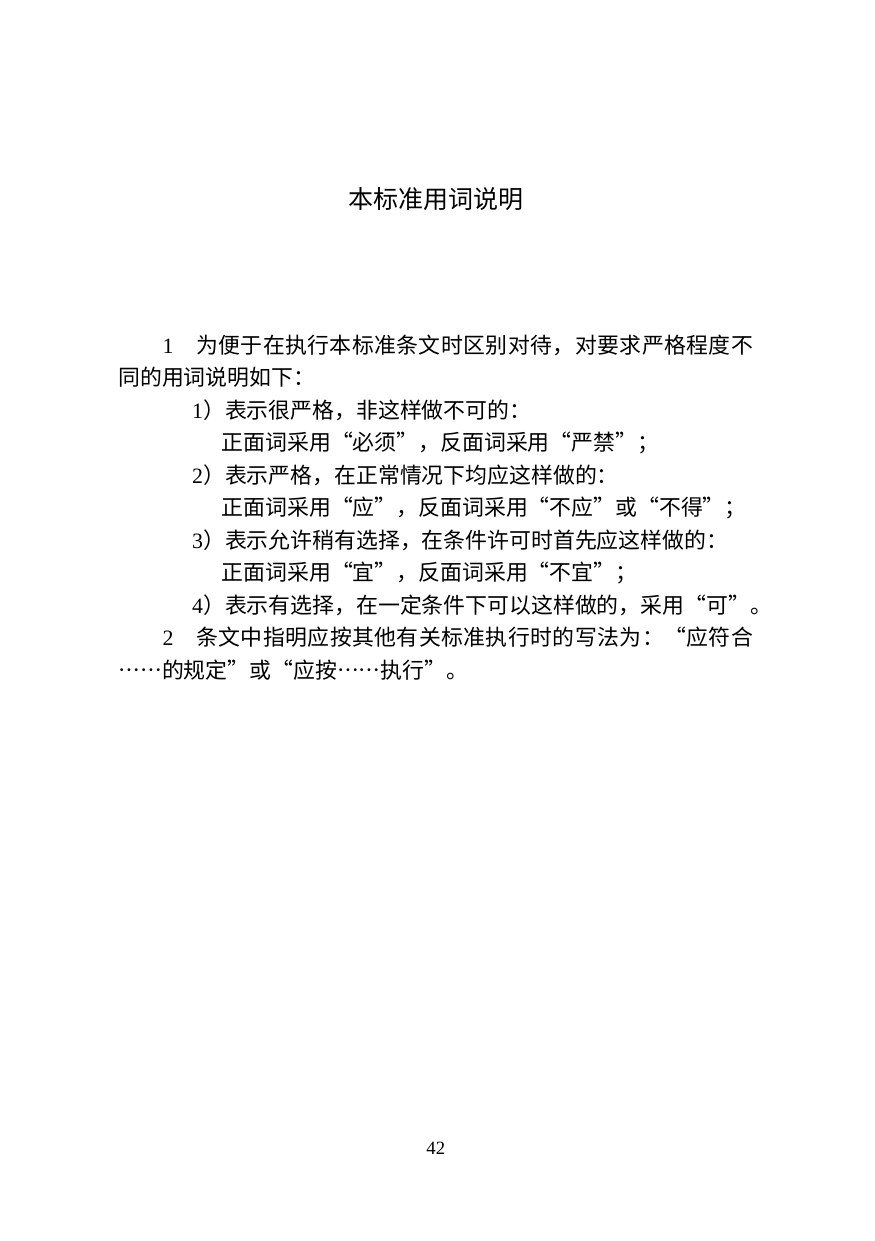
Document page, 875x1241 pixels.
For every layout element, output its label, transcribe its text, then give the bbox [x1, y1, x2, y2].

text 正面词采用“宜”，反面词采用“不宜”； [118, 555, 788, 587]
text 正面词采用“应”，反面词采用“不应”或“不得”； [118, 490, 788, 522]
text 2 条文中指明应按其他有关标准执行时的写法为：“应符合……的规定”或“应按……执行”。 [118, 620, 753, 685]
text 正面词采用“必须”，反面词采用“严禁”； [118, 425, 788, 457]
text 1）表示很严格，非这样做不可的： [118, 392, 788, 425]
text 2）表示严格，在正常情况下均应这样做的： [118, 457, 788, 490]
text 1 为便于在执行本标准条文时区别对待，对要求严格程度不同的用词说明如下： [118, 327, 753, 392]
text 3）表示允许稍有选择，在条件许可时首先应这样做的： [118, 522, 788, 555]
text 4）表示有选择，在一定条件下可以这样做的，采用“可”。 [118, 587, 788, 620]
list 本标准用词说明 [118, 165, 753, 230]
